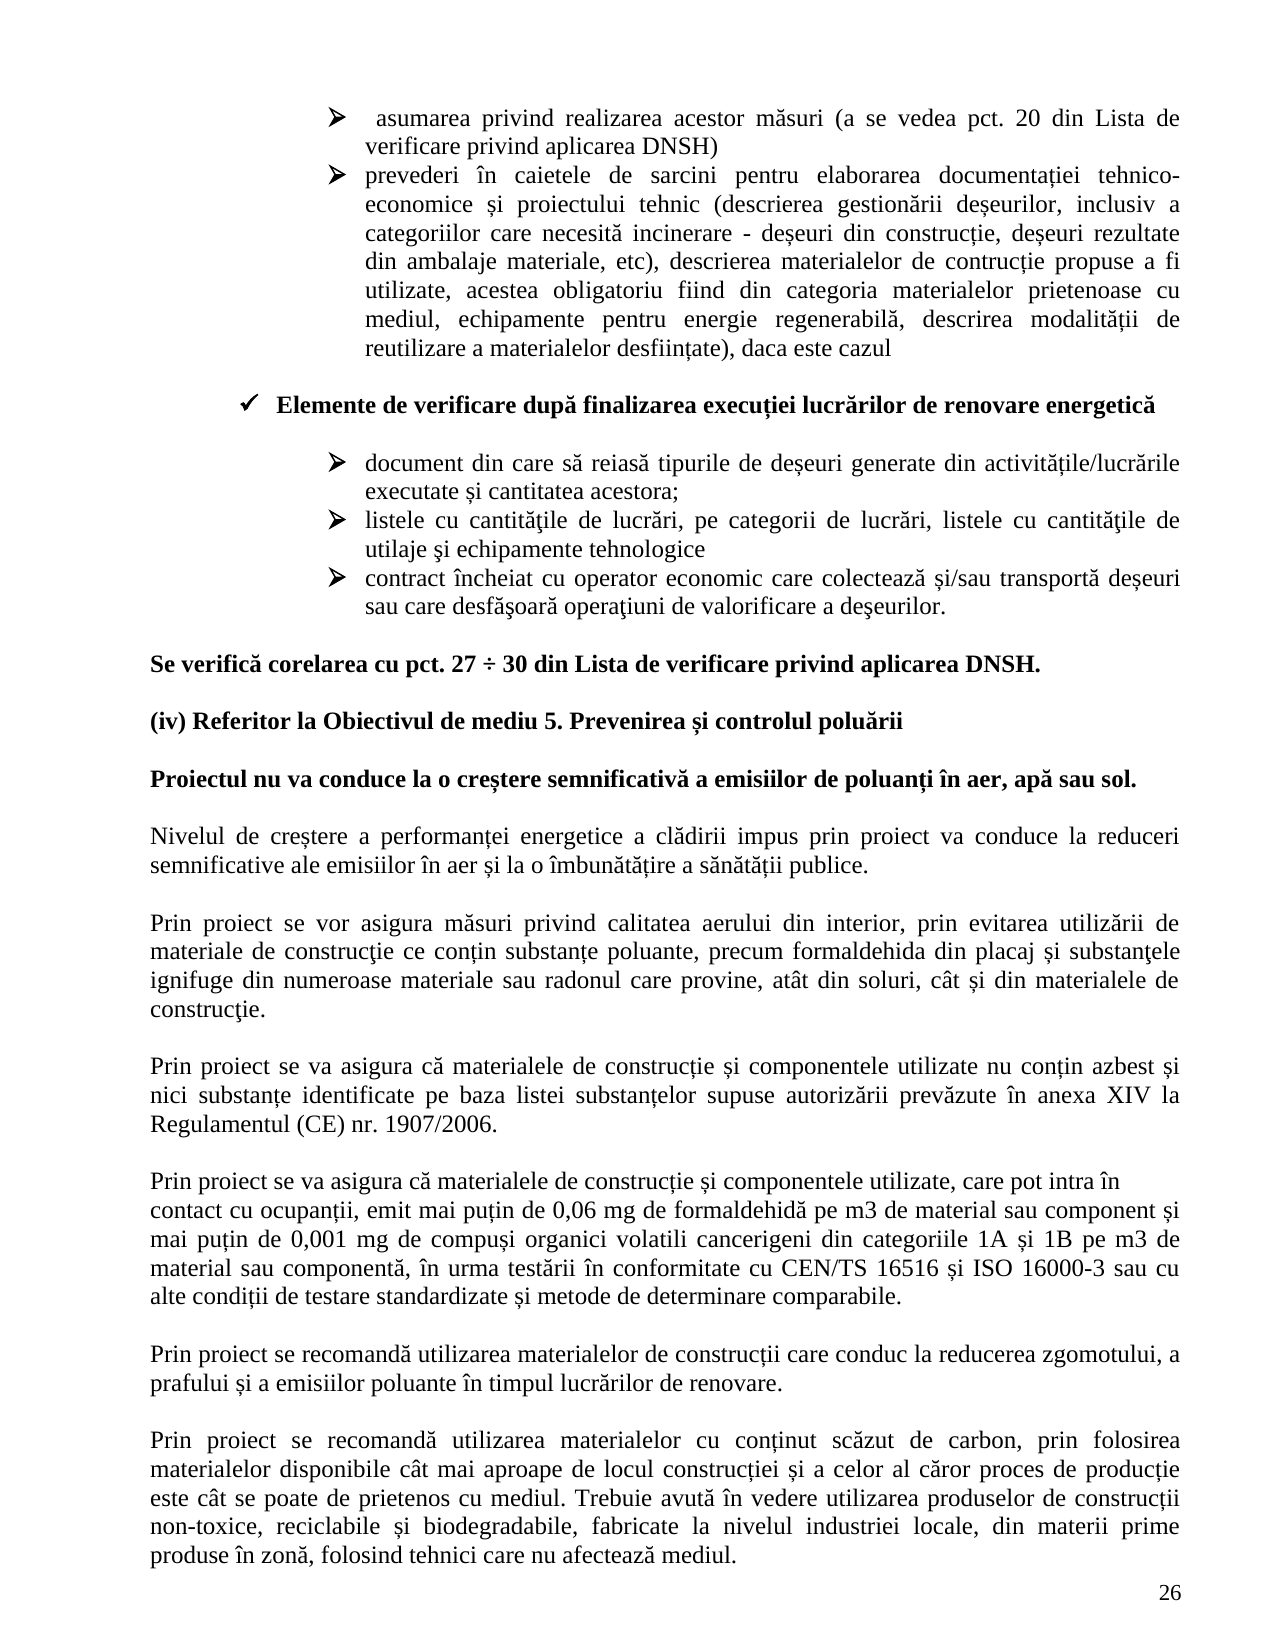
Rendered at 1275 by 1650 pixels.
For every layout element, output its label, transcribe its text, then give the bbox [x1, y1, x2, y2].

text Prin proiect se recomandă utilizarea materialelor de construcții care conduc la reducerea zgomotului, a prafului și a emisiilor poluante în timpul lucrărilor de renovare. [150, 1339, 1181, 1396]
list contract încheiat cu operator economic care colectează și/sau transportă deșeuri sau care desfăşoară operaţiuni de valorificare a deşeurilor. [327, 563, 1181, 620]
text Prin proiect se va asigura că materialele de construcție și componentele utilizate, care pot intra în [150, 1166, 1181, 1195]
text Se verifică corelarea cu pct. 27 ÷ 30 din Lista de verificare privind aplicarea DNSH. [150, 649, 1181, 678]
list asumarea privind realizarea acestor măsuri (a se vedea pct. 20 din Lista de verificare privind aplicarea DNSH) [327, 103, 1181, 160]
list Elemente de verificare după finalizarea execuției lucrărilor de renovare energetică [239, 390, 1181, 419]
text Prin proiect se va asigura că materialele de construcție și componentele utilizate nu conțin azbest și nici substanțe identificate pe baza listei substanțelor supuse autorizării prevăzute în anexa XIV la Regulamentul (CE) nr. 1907/2006. [150, 1051, 1181, 1138]
text Proiectul nu va conduce la o creștere semnificativă a emisiilor de poluanți în aer, apă sau sol. [150, 764, 1181, 793]
text Prin proiect se recomandă utilizarea materialelor cu conținut scăzut de carbon, prin folosirea materialelor disponibile cât mai aproape de locul construcției și a celor al căror proces de producție este cât se poate de prietenos cu mediul. Trebuie avută în vedere utilizarea produselor de construcții non-toxice, reciclabile și biodegradabile, fabricate la nivelul industriei locale, din materii prime produse în zonă, folosind tehnici care nu afectează mediul. [150, 1425, 1181, 1569]
list document din care să reiasă tipurile de deșeuri generate din activitățile/lucrările executate și cantitatea acestora; [327, 448, 1181, 505]
text contact cu ocupanții, emit mai puțin de 0,06 mg de formaldehidă pe m3 de material sau component și mai puțin de 0,001 mg de compuși organici volatili cancerigeni din categoriile 1A și 1B pe m3 de material sau componentă, în urma testării în conformitate cu CEN/TS 16516 și ISO 16000-3 sau cu alte condiții de testare standardizate și metode de determinare comparabile. [150, 1195, 1181, 1310]
text (iv) Referitor la Obiectivul de mediu 5. Prevenirea și controlul poluării [150, 706, 1181, 735]
list listele cu cantităţile de lucrări, pe categorii de lucrări, listele cu cantităţile de utilaje şi echipamente tehnologice [327, 505, 1181, 563]
list prevederi în caietele de sarcini pentru elaborarea documentației tehnico-economice și proiectului tehnic (descrierea gestionării deșeurilor, inclusiv a categoriilor care necesită incinerare - deșeuri din construcție, deșeuri rezultate din ambalaje materiale, etc), descrierea materialelor de contrucție propuse a fi utilizate, acestea obligatoriu fiind din categoria materialelor prietenoase cu mediul, echipamente pentru energie regenerabilă, descrirea modalității de reutilizare a materialelor desființate), daca este cazul [327, 160, 1181, 361]
text Prin proiect se vor asigura măsuri privind calitatea aerului din interior, prin evitarea utilizării de materiale de construcţie ce conțin substanțe poluante, precum formaldehida din placaj și substanţele ignifuge din numeroase materiale sau radonul care provine, atât din soluri, cât și din materialele de construcţie. [150, 908, 1181, 1023]
text Nivelul de creștere a performanței energetice a clădirii impus prin proiect va conduce la reduceri semnificative ale emisiilor în aer și la o îmbunătățire a sănătății publice. [150, 821, 1181, 879]
